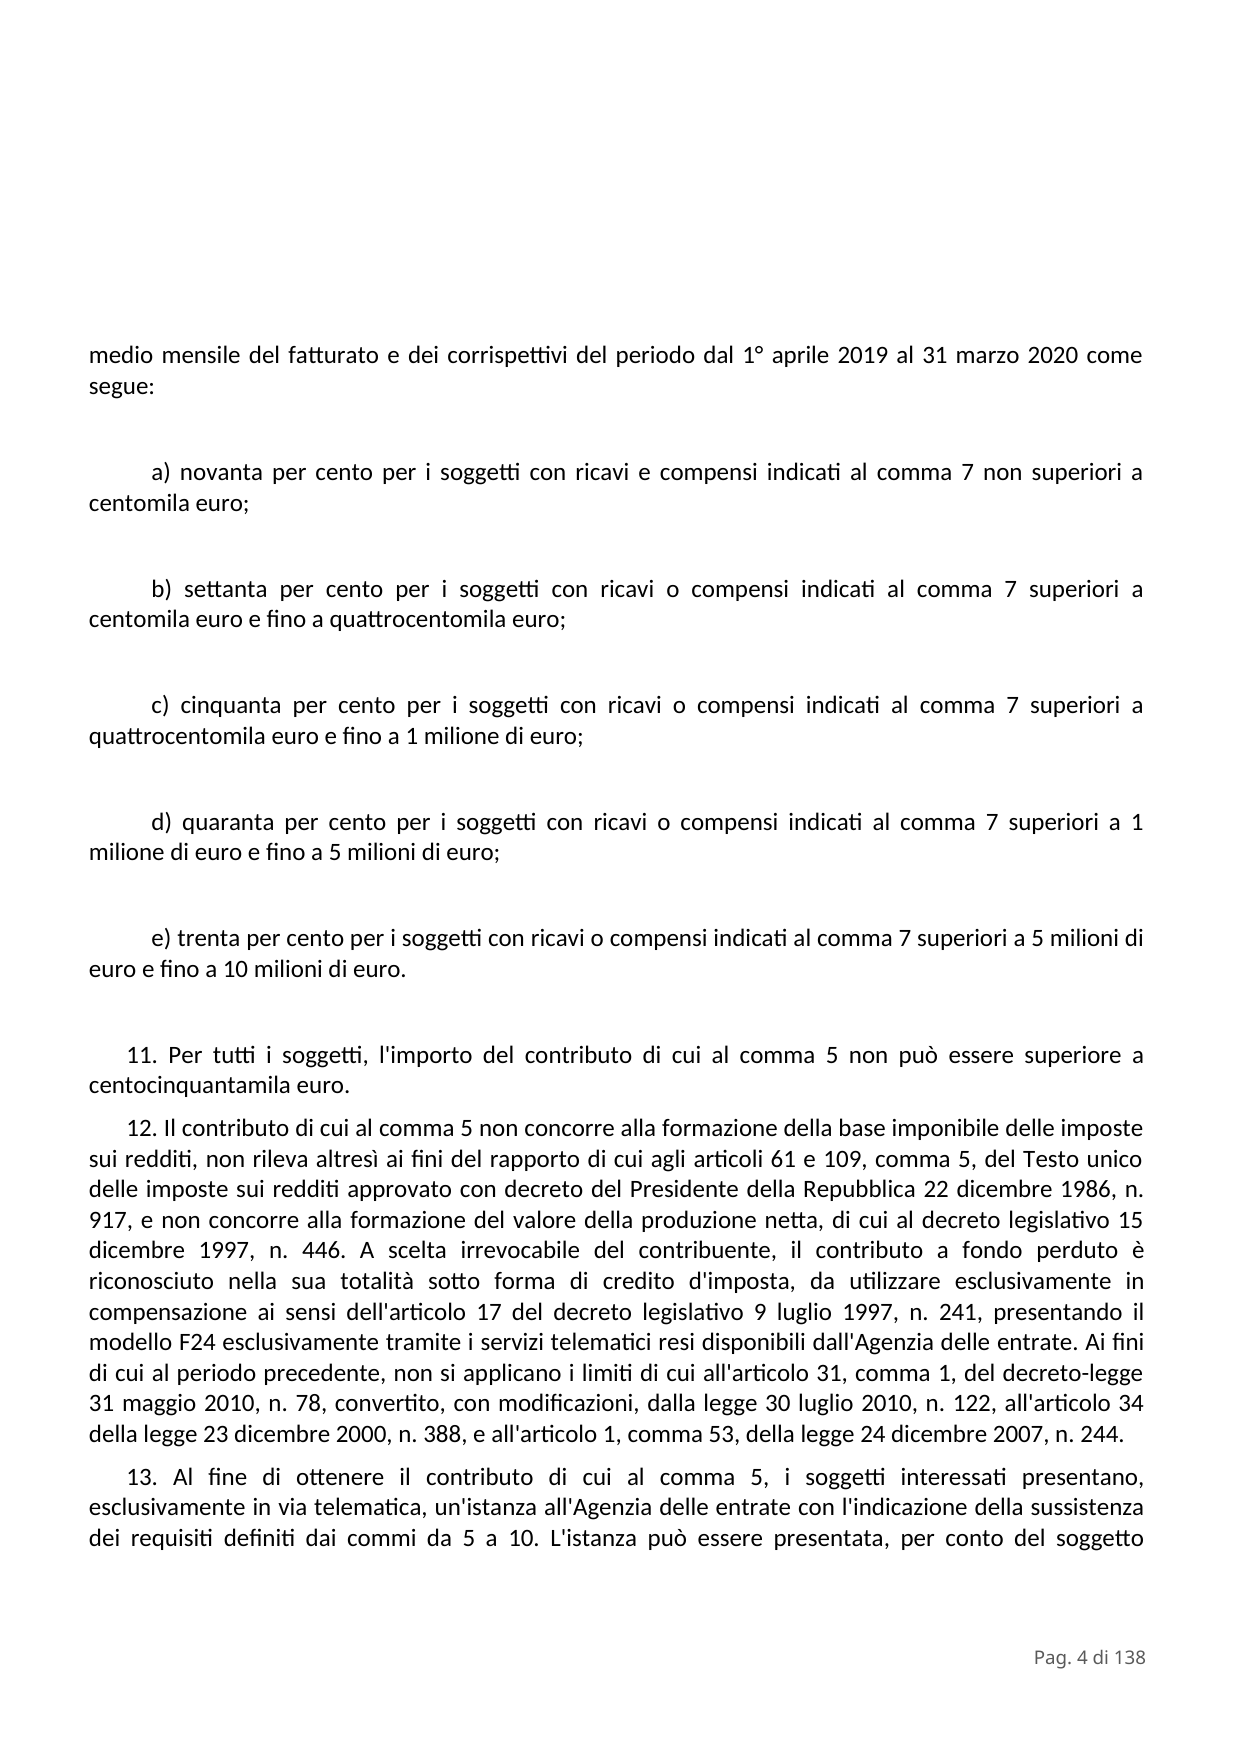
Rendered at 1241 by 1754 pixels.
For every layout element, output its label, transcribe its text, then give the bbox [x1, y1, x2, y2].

text c) cinquanta per cento per i soggetti con ricavi o compensi indicati al comma 7 superiori a quattrocentomila euro e fino a 1 milione di euro; [89, 689, 1146, 750]
text a) novanta per cento per i soggetti con ricavi e compensi indicati al comma 7 non superiori a centomila euro; [89, 456, 1146, 517]
text e) trenta per cento per i soggetti con ricavi o compensi indicati al comma 7 superiori a 5 milioni di euro e fino a 10 milioni di euro. [89, 922, 1146, 983]
text d) quaranta per cento per i soggetti con ricavi o compensi indicati al comma 7 superiori a 1 milione di euro e fino a 5 milioni di euro; [89, 806, 1146, 867]
text b) settanta per cento per i soggetti con ricavi o compensi indicati al comma 7 superiori a centomila euro e fino a quattrocentomila euro; [89, 573, 1146, 634]
text 11. Per tutti i soggetti, l'importo del contributo di cui al comma 5 non può essere superiore a centocinquantamila euro. [89, 1039, 1146, 1100]
text 12. Il contributo di cui al comma 5 non concorre alla formazione della base imponibile delle imposte sui redditi, non rileva altresì ai fini del rapporto di cui agli articoli 61 e 109, comma 5, del Testo unico delle imposte sui redditi approvato con decreto del Presidente della Repubblica 22 dicembre 1986, n. 917, e non concorre alla formazione del valore della produzione netta, di cui al decreto legislativo 15 dicembre 1997, n. 446. A scelta irrevocabile del contribuente, il contributo a fondo perduto è riconosciuto nella sua totalità sotto forma di credito d'imposta, da utilizzare esclusivamente in compensazione ai sensi dell'articolo 17 del decreto legislativo 9 luglio 1997, n. 241, presentando il modello F24 esclusivamente tramite i servizi telematici resi disponibili dall'Agenzia delle entrate. Ai fini di cui al periodo precedente, non si applicano i limiti di cui all'articolo 31, comma 1, del decreto-legge 31 maggio 2010, n. 78, convertito, con modificazioni, dalla legge 30 luglio 2010, n. 122, all'articolo 34 della legge 23 dicembre 2000, n. 388, e all'articolo 1, comma 53, della legge 24 dicembre 2007, n. 244. [89, 1113, 1146, 1448]
